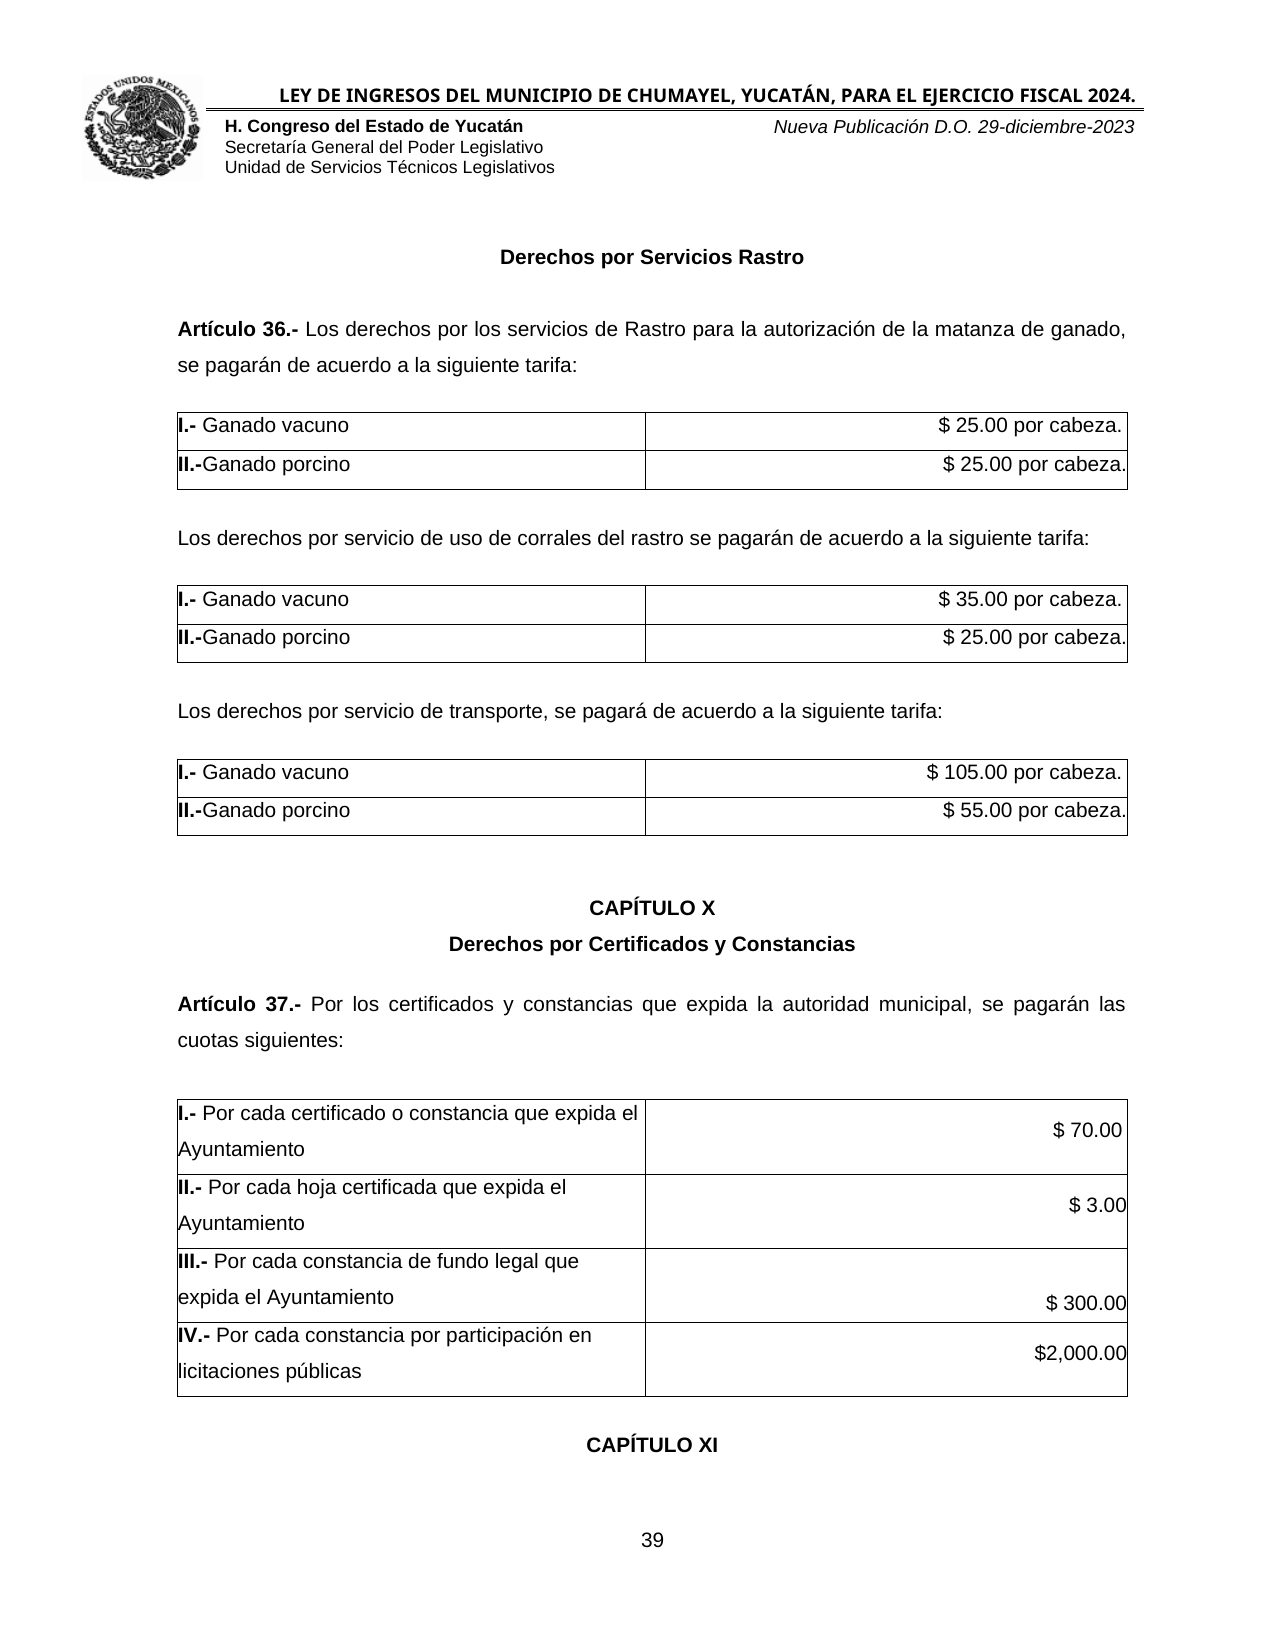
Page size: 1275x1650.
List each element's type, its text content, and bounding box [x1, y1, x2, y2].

table_cell $ 3.00 [646, 1175, 1127, 1247]
table_cell II.-Ganado porcino [178, 625, 645, 662]
text Los derechos por servicio de uso de corrales del rastro se pagarán de acuerdo a la siguiente tarifa: [177, 526, 1127, 549]
table_cell $ 55.00 por cabeza. [646, 798, 1127, 835]
table_header I.- Por cada certificado o constancia que expida el Ayuntamiento [178, 1100, 645, 1173]
table_cell $ 25.00 por cabeza. [646, 625, 1127, 662]
table_cell II.-Ganado porcino [178, 451, 645, 488]
table_cell $ 25.00 por cabeza. [646, 451, 1127, 488]
text Derechos por Servicios Rastro [177, 244, 1127, 268]
table_header $ 70.00 [646, 1100, 1127, 1173]
table_cell IV.- Por cada constancia por participación en licitaciones públicas [178, 1323, 645, 1396]
table_header I.- Ganado vacuno [178, 413, 645, 450]
table_cell $ 300.00 [646, 1249, 1127, 1322]
table_cell III.- Por cada constancia de fundo legal que expida el Ayuntamiento [178, 1249, 645, 1322]
table_header $ 105.00 por cabeza. [646, 760, 1127, 797]
text Los derechos por servicio de transporte, se pagará de acuerdo a la siguiente tarifa: [177, 699, 1127, 723]
text CAPÍTULO XI [177, 1433, 1127, 1457]
table_header I.- Ganado vacuno [178, 586, 645, 623]
text CAPÍTULO X [177, 896, 1127, 920]
table_header $ 35.00 por cabeza. [646, 586, 1127, 623]
text Artículo 36.- Los derechos por los servicios de Rastro para la autorización de la matanza de ganado, se pagarán de acuerdo a la siguiente tarifa: [177, 316, 1127, 376]
table_cell $2,000.00 [646, 1323, 1127, 1396]
table_cell II.- Por cada hoja certificada que expida el Ayuntamiento [178, 1175, 645, 1247]
table_header I.- Ganado vacuno [178, 760, 645, 797]
text Artículo 37.- Por los certificados y constancias que expida la autoridad municipal, se pagarán las cuotas siguientes: [177, 992, 1127, 1051]
table_cell II.-Ganado porcino [178, 798, 645, 835]
text Derechos por Certificados y Constancias [177, 932, 1127, 956]
table_header $ 25.00 por cabeza. [646, 413, 1127, 450]
